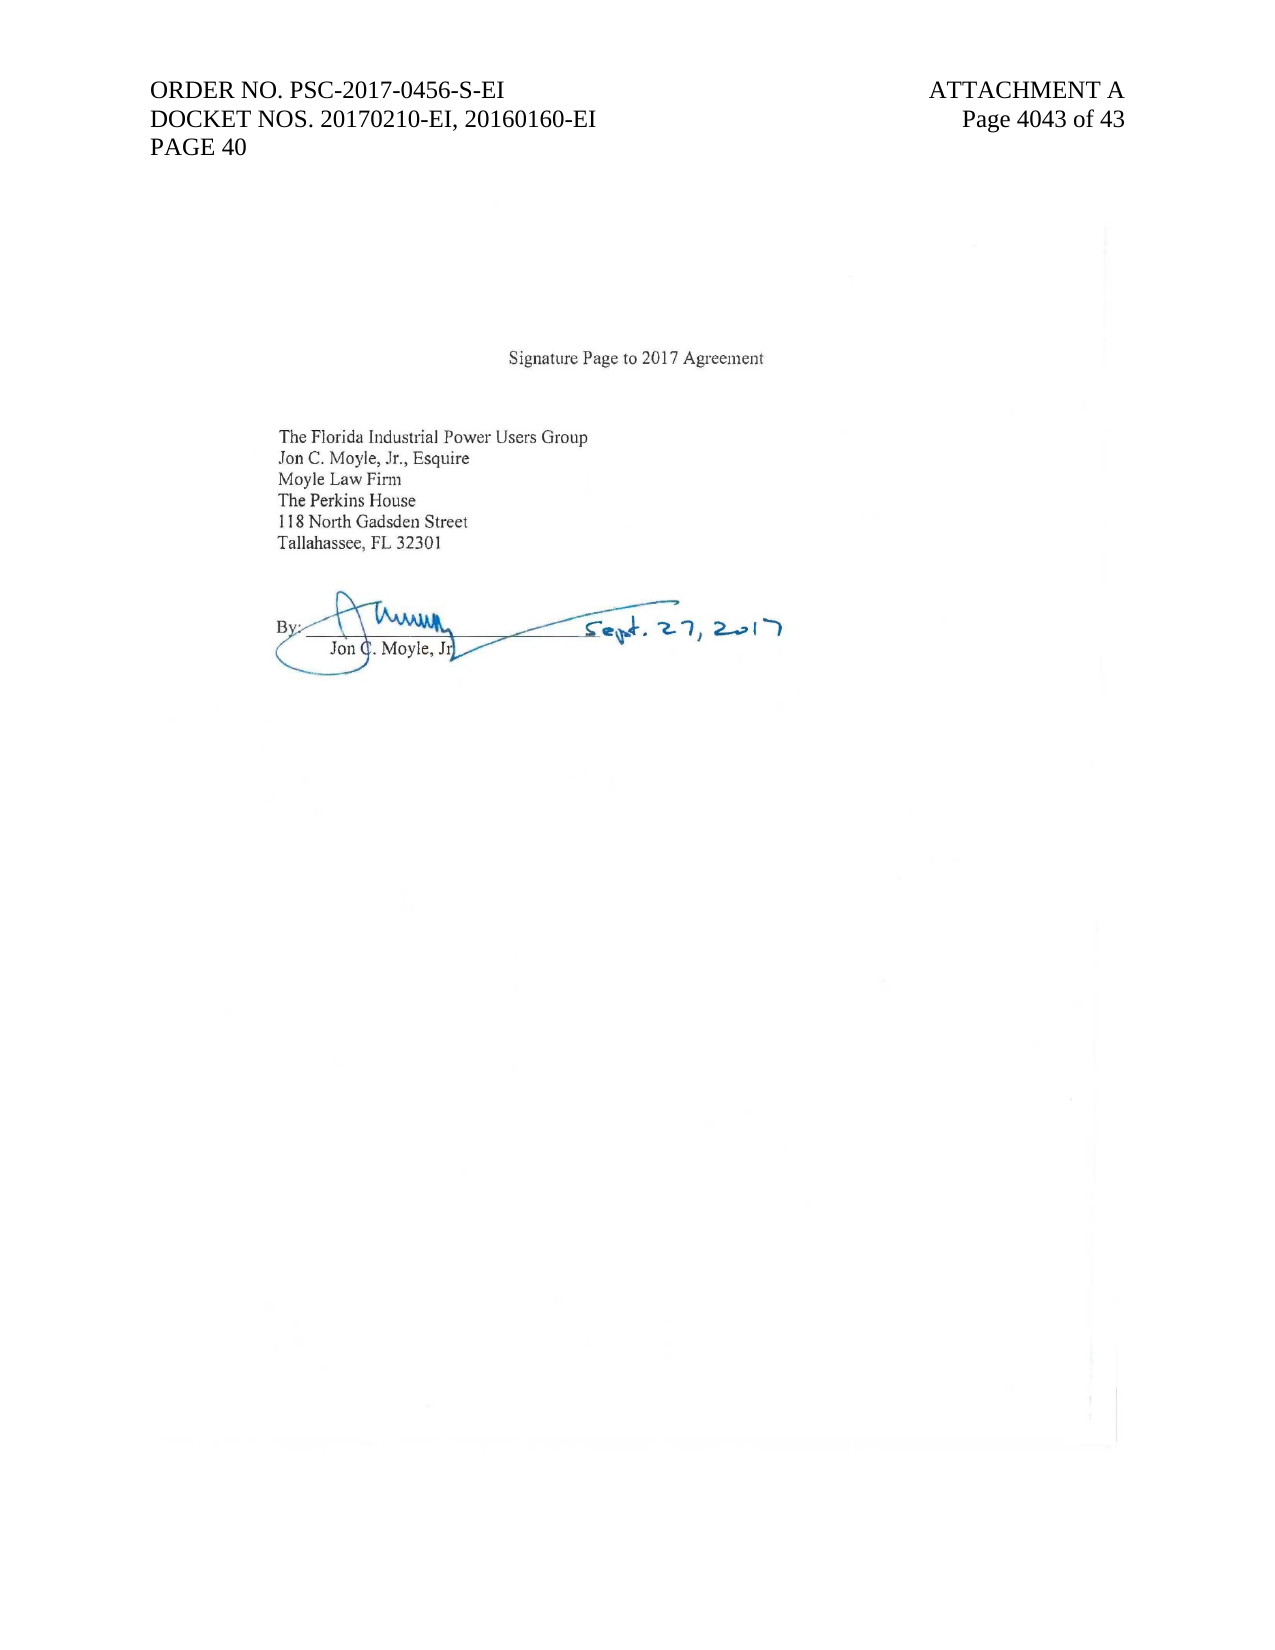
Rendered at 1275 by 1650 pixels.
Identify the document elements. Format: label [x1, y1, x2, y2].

picture [150, 190, 1125, 1452]
